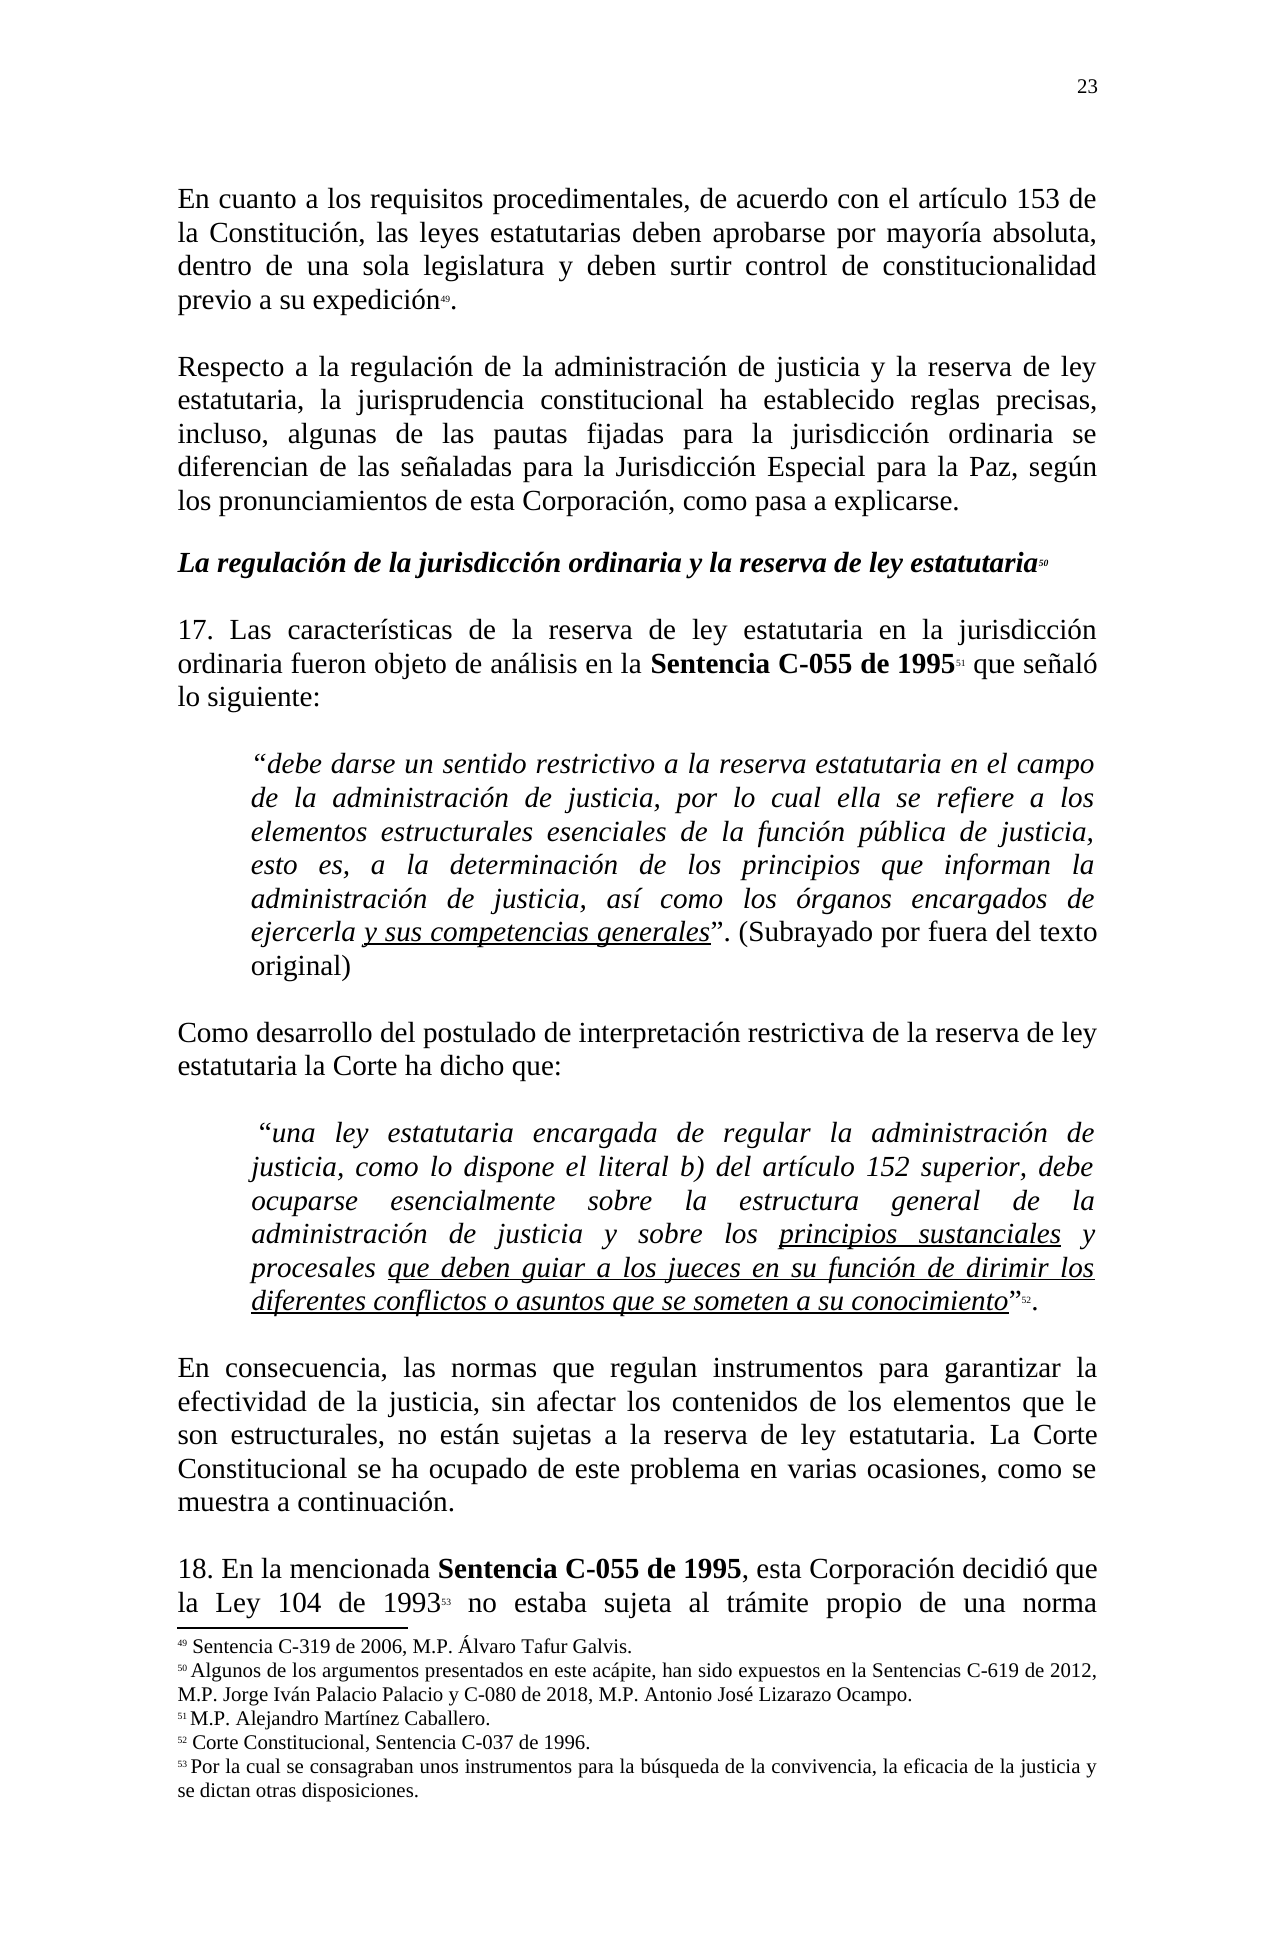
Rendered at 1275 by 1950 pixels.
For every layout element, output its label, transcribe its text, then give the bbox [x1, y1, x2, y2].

text “una ley estatutaria encargada de regular la administración de justicia, como lo dispone el literal b) del artículo 152 superior, debe ocuparse esencialmente sobre la estructura general de la administración de justicia y sobre los principios sustanciales y procesales que deben guiar a los jueces en su función de dirimir los diferentes conflictos o asuntos que se someten a su conocimiento”. [251, 1116, 1098, 1317]
text 17. Las características de la reserva de ley estatutaria en la jurisdicción ordinaria fueron objeto de análisis en la Sentencia C-055 de 1995 que señaló lo siguiente: [177, 612, 1098, 713]
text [177, 1552, 1098, 1619]
text La regulación de la jurisdicción ordinaria y la reserva de ley estatutaria [177, 545, 1098, 579]
text Como desarrollo del postulado de interpretación restrictiva de la reserva de ley estatutaria la Corte ha dicho que: [177, 1015, 1098, 1082]
text En cuanto a los requisitos procedimentales, de acuerdo con el artículo 153 de la Constitución, las leyes estatutarias deben aprobarse por mayoría absoluta, dentro de una sola legislatura y deben surtir control de constitucionalidad previo a su expedición. [177, 181, 1098, 315]
text En consecuencia, las normas que regulan instrumentos para garantizar la efectividad de la justicia, sin afectar los contenidos de los elementos que le son estructurales, no están sujetas a la reserva de ley estatutaria. La Corte Constitucional se ha ocupado de este problema en varias ocasiones, como se muestra a continuación. [177, 1417, 1098, 1518]
text Respecto a la regulación de la administración de justicia y la reserva de ley estatutaria, la jurisprudencia constitucional ha establecido reglas precisas, incluso, algunas de las pautas fijadas para la jurisdicción ordinaria se diferencian de las señaladas para la Jurisdicción Especial para la Paz, según los pronunciamientos de esta Corporación, como pasa a explicarse. [177, 349, 1098, 517]
text “debe darse un sentido restrictivo a la reserva estatutaria en el campo de la administración de justicia, por lo cual ella se refiere a los elementos estructurales esenciales de la función pública de justicia, esto es, a la determinación de los principios que informan la administración de justicia, así como los órganos encargados de ejercerla y sus competencias generales”. (Subrayado por fuera del texto original) [251, 747, 1098, 981]
